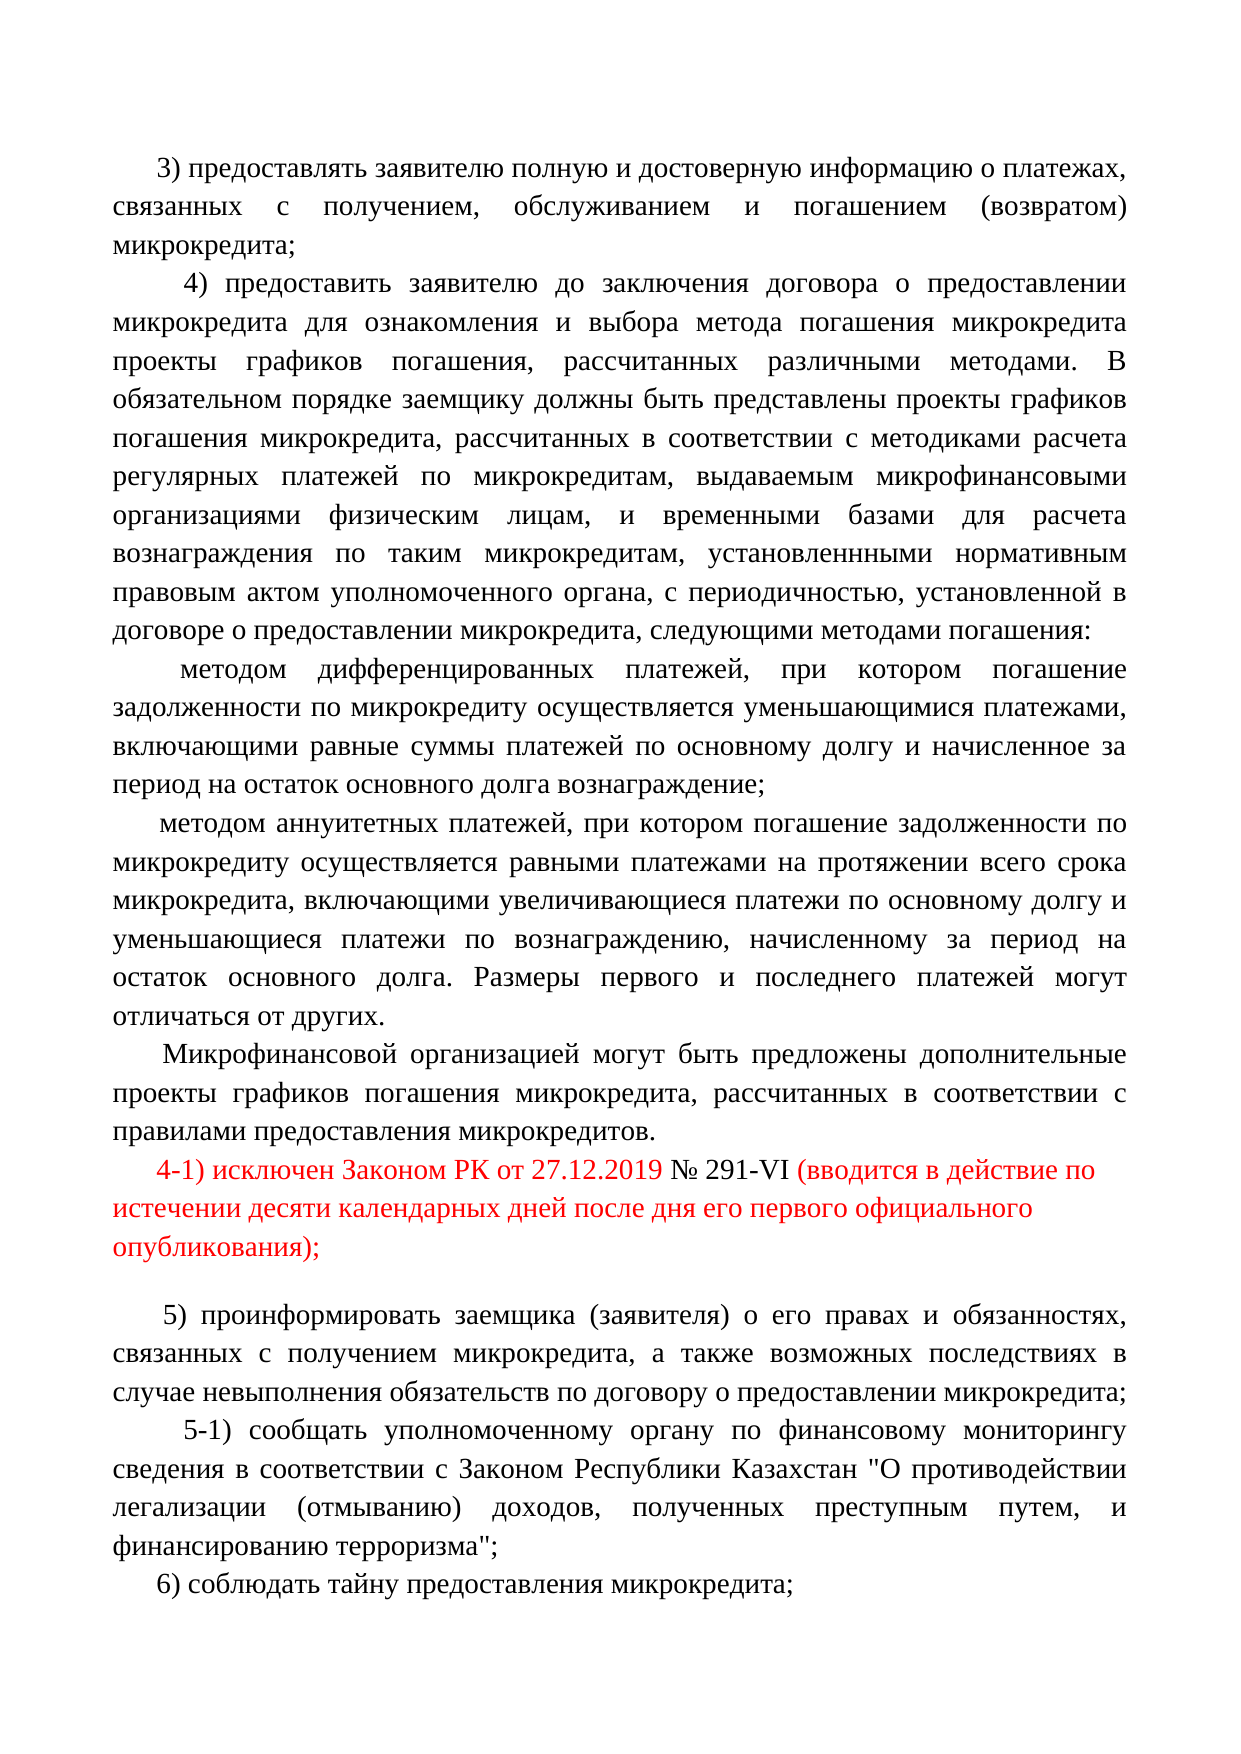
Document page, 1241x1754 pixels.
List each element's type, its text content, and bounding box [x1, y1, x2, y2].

text 4-1) исключен Законом РК от 27.12.2019 № 291-VІ (вводится в действие по истечении десяти календарных дней после дня его первого официального опубликования); [112, 1152, 1128, 1293]
text 4) предоставить заявителю до заключения договора о предоставлении микрокредита для ознакомления и выбора метода погашения микрокредита проекты графиков погашения, рассчитанных различными методами. В обязательном порядке заемщику должны быть представлены проекты графиков погашения микрокредита, рассчитанных в соответствии с методиками расчета регулярных платежей по микрокредитам, выдаваемым микрофинансовыми организациями физическим лицам, и временными базами для расчета вознаграждения по таким микрокредитам, установленнными нормативным правовым актом уполномоченного органа, с периодичностью, установленной в договоре о предоставлении микрокредита, следующими методами погашения: [112, 266, 1128, 646]
text 5-1) сообщать уполномоченному органу по финансовому мониторингу сведения в соответствии с Законом Республики Казахстан "О противодействии легализации (отмыванию) доходов, полученных преступным путем, и финансированию терроризма"; [112, 1412, 1128, 1562]
text методом аннуитетных платежей, при котором погашение задолженности по микрокредиту осуществляется равными платежами на протяжении всего срока микрокредита, включающими увеличивающиеся платежи по основному долгу и уменьшающиеся платежи по вознаграждению, начисленному за период на остаток основного долга. Размеры первого и последнего платежей могут отличаться от других. [112, 805, 1128, 1031]
text 6) соблюдать тайну предоставления микрокредита; [112, 1567, 1128, 1600]
text Микрофинансовой организацией могут быть предложены дополнительные проекты графиков погашения микрокредита, рассчитанных в соответствии с правилами предоставления микрокредитов. [112, 1036, 1128, 1147]
text 5) проинформировать заемщика (заявителя) о его правах и обязанностях, связанных с получением микрокредита, а также возможных последствиях в случае невыполнения обязательств по договору о предоставлении микрокредита; [112, 1297, 1128, 1407]
text методом дифференцированных платежей, при котором погашение задолженности по микрокредиту осуществляется уменьшающимися платежами, включающими равные суммы платежей по основному долгу и начисленное за период на остаток основного долга вознаграждение; [112, 651, 1128, 800]
text 3) предоставлять заявителю полную и достоверную информацию о платежах, связанных с получением, обслуживанием и погашением (возвратом) микрокредита; [112, 150, 1128, 261]
